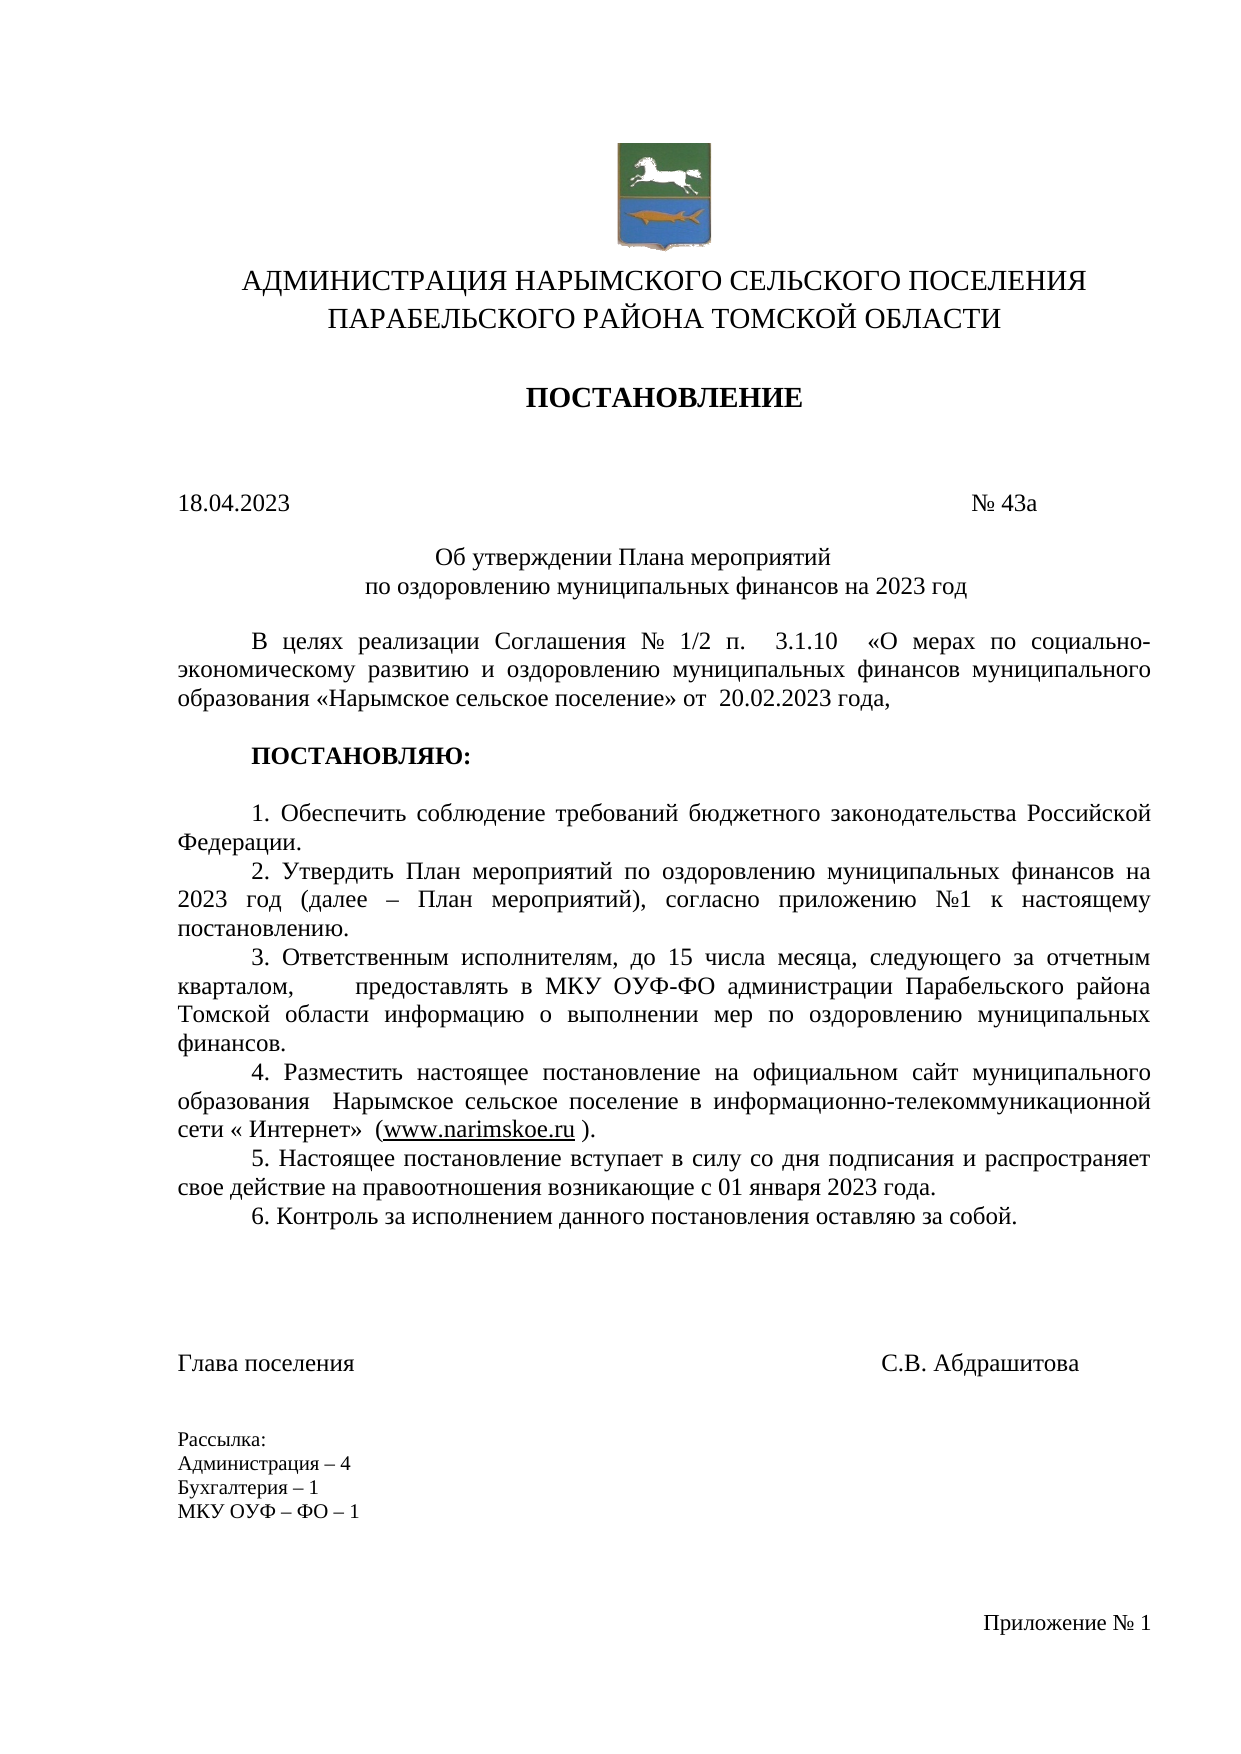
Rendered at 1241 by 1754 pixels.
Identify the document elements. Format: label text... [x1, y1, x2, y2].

text Бухгалтерия – 1 [177, 1474, 1152, 1499]
text ПОСТАНОВЛЯЮ: [177, 741, 1152, 769]
table_cell Ведущий специалист -финансист [617, 143, 712, 253]
text 6. Контроль за исполнением данного постановления оставляю за собой. [177, 1201, 1152, 1229]
text Об утверждении Плана мероприятий [177, 542, 1152, 571]
text 4. Разместить настоящее постановление на официальном сайт муниципального образования Нарымское сельское поселение в информационно-телекоммуникационной сети « Интернет» (www.narimskoe.ru ). [177, 1057, 1152, 1143]
text МКУ ОУФ – ФО – 1 [177, 1499, 1152, 1523]
text В целях реализации Соглашения № 1/2 п. 3.1.10 «О мерах по социально-экономическому развитию и оздоровлению муниципальных финансов муниципального образования «Нарымское сельское поселение» от 20.02.2023 года, [177, 626, 1152, 712]
text Рассылка: [177, 1426, 1152, 1451]
text ПАРАБЕЛЬСКОГО РАЙОНА ТОМСКОЙ ОБЛАСТИ [177, 301, 1152, 335]
text Администрация – 4 [177, 1451, 1152, 1474]
text по оздоровлению муниципальных финансов на 2023 год [177, 571, 1152, 599]
text 18.04.2023 № 43а [177, 488, 1152, 517]
text АДМИНИСТРАЦИЯ НАРЫМСКОГО СЕЛЬСКОГО ПОСЕЛЕНИЯ [177, 263, 1152, 296]
text Глава поселения С.В. Абдрашитова [177, 1348, 1152, 1377]
text Приложение № 1 [177, 1609, 1152, 1635]
text 5. Настоящее постановление вступает в силу со дня подписания и распространяет свое действие на правоотношения возникающие с 01 января 2023 года. [177, 1143, 1152, 1201]
list Обеспечить соблюдение требований бюджетного законодательства Российской Федерации. [177, 798, 1152, 856]
text 2. Утвердить План мероприятий по оздоровлению муниципальных финансов на 2023 год (далее – План мероприятий), согласно приложению №1 к настоящему постановлению. [177, 856, 1152, 942]
text 3. Ответственным исполнителям, до 15 числа месяца, следующего за отчетным кварталом, предоставлять в МКУ ОУФ-ФО администрации Парабельского района Томской области информацию о выполнении мер по оздоровлению муниципальных финансов. [177, 942, 1152, 1057]
text ПОСТАНОВЛЕНИЕ [177, 380, 1152, 413]
